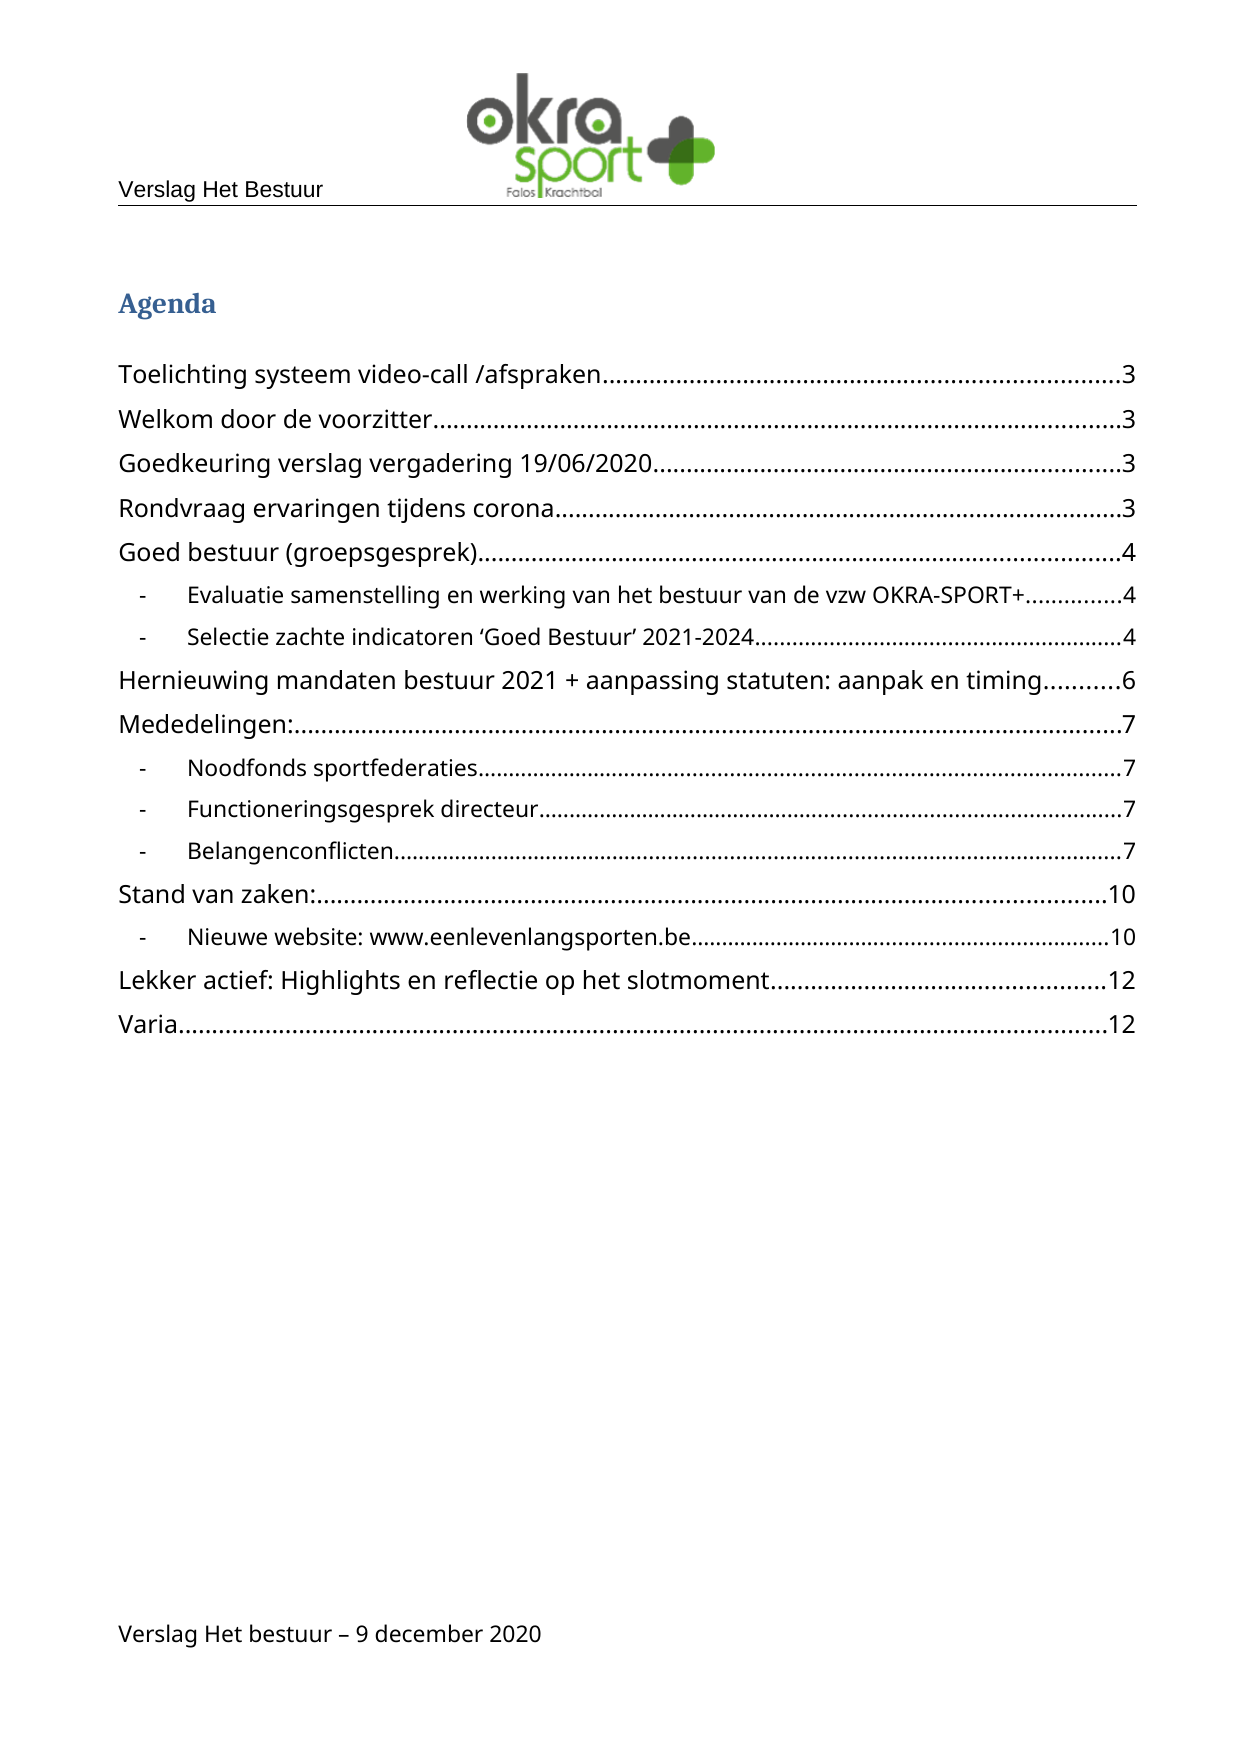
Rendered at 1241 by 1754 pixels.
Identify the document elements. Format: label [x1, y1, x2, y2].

picture [466, 73, 715, 198]
